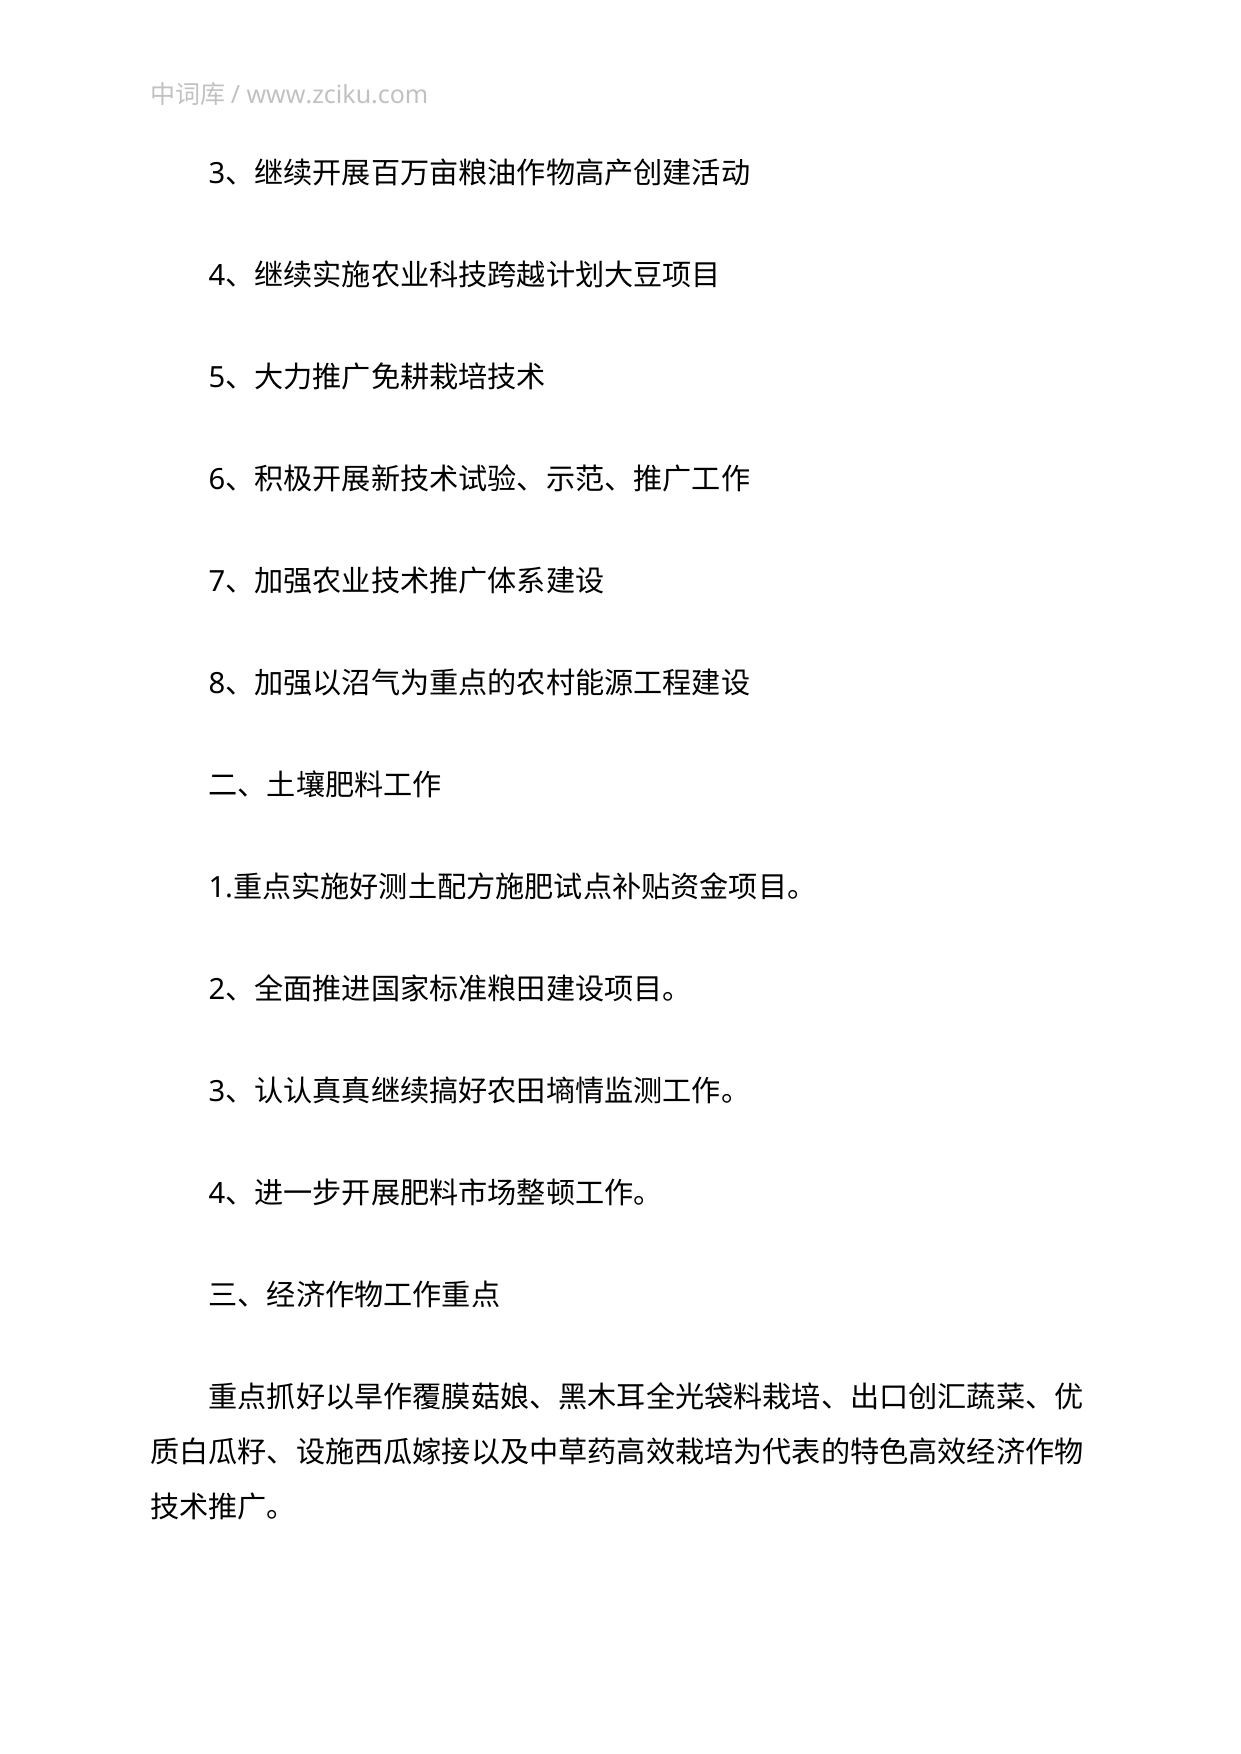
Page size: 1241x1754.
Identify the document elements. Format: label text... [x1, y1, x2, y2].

text 4、进一步开展肥料市场整顿工作。 [150, 1169, 1090, 1212]
text 7、加强农业技术推广体系建设 [150, 558, 1090, 600]
text 5、大力推广免耕栽培技术 [150, 354, 1090, 396]
text 6、积极开展新技术试验、示范、推广工作 [150, 456, 1090, 498]
text 三、经济作物工作重点 [150, 1272, 1090, 1314]
text 二、土壤肥料工作 [150, 762, 1090, 804]
text 1.重点实施好测土配方施肥试点补贴资金项目。 [150, 864, 1090, 906]
text 4、继续实施农业科技跨越计划大豆项目 [150, 252, 1090, 294]
text 重点抓好以旱作覆膜菇娘、黑木耳全光袋料栽培、出口创汇蔬菜、优质白瓜籽、设施西瓜嫁接以及中草药高效栽培为代表的特色高效经济作物技术推广。 [150, 1373, 1090, 1525]
text 3、认认真真继续搞好农田墒情监测工作。 [150, 1068, 1090, 1110]
text 8、加强以沼气为重点的农村能源工程建设 [150, 660, 1090, 702]
text 3、继续开展百万亩粮油作物高产创建活动 [150, 150, 1090, 192]
text 2、全面推进国家标准粮田建设项目。 [150, 966, 1090, 1008]
